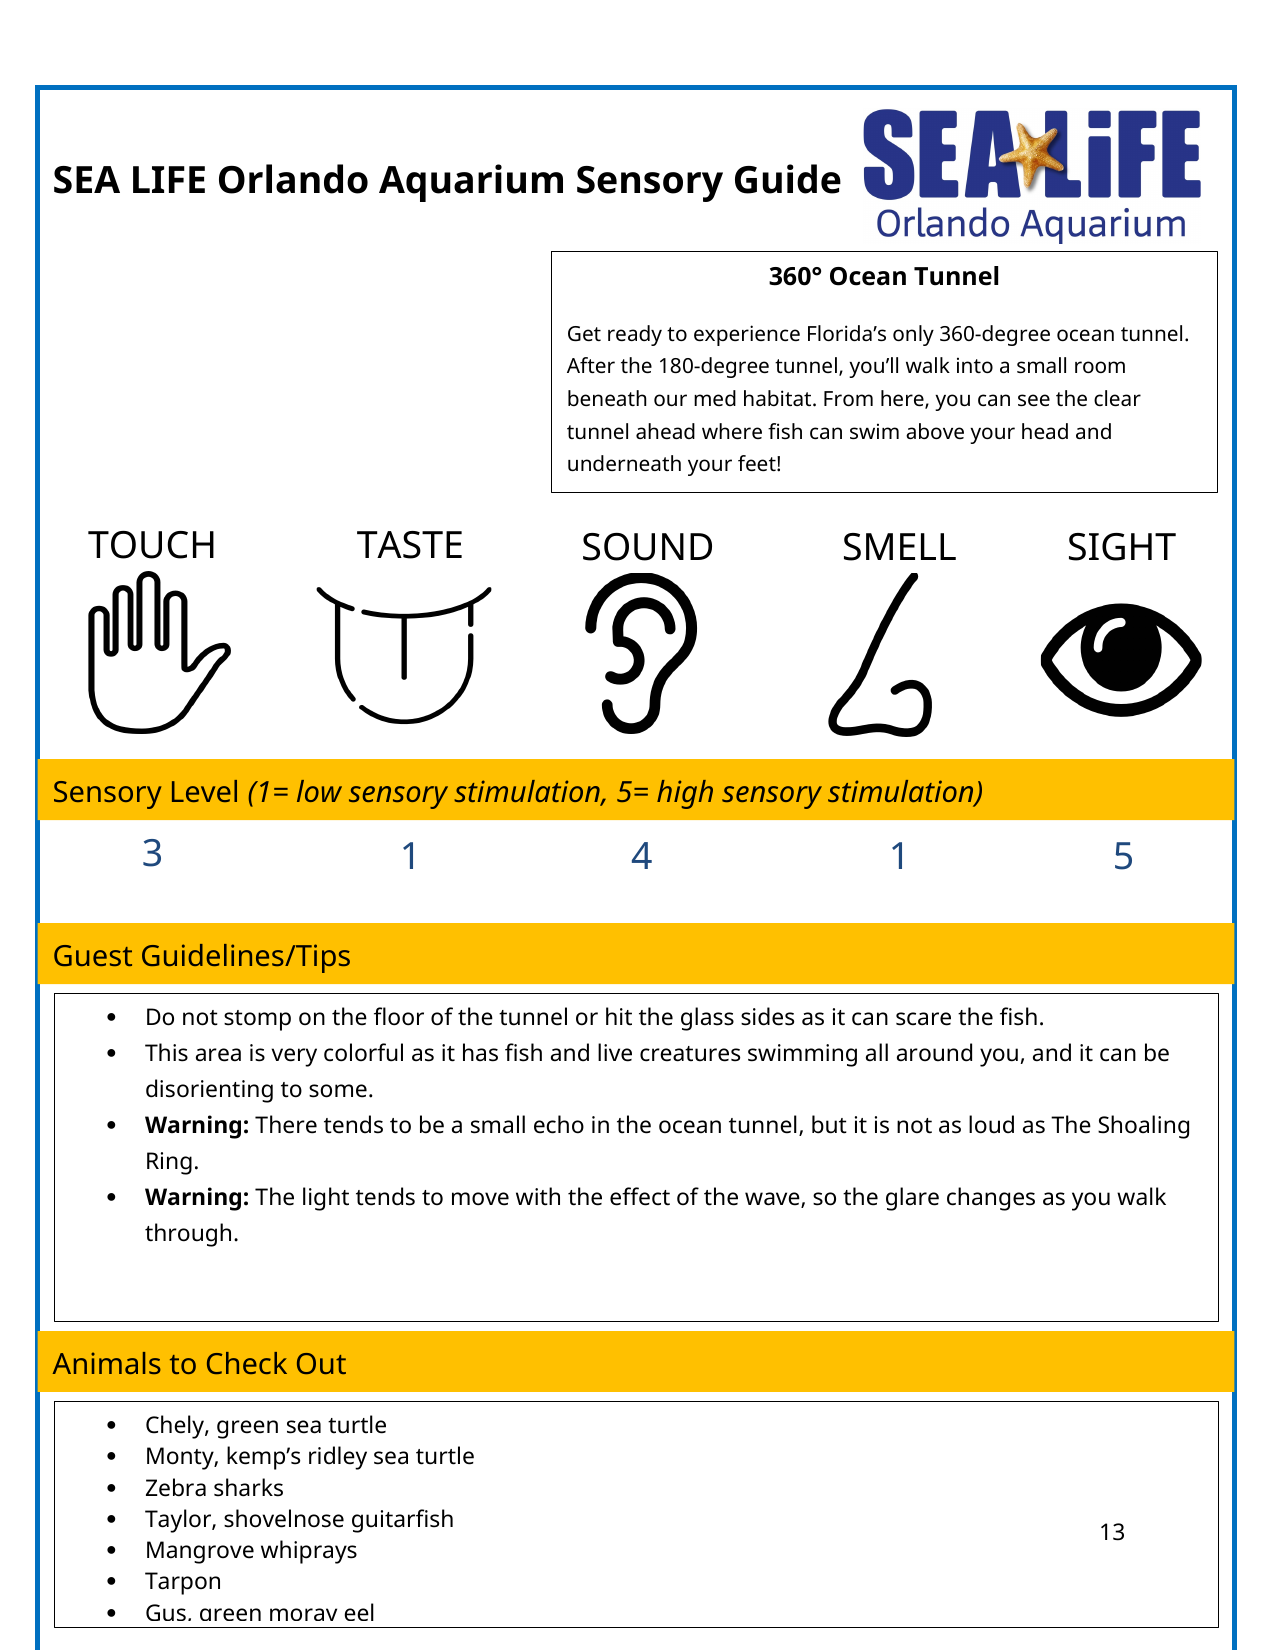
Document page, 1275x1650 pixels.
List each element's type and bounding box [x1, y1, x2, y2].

picture [316, 573, 492, 739]
picture [560, 573, 722, 734]
picture [863, 108, 1201, 244]
picture [799, 573, 961, 737]
picture [71, 571, 248, 734]
picture [1040, 573, 1202, 741]
